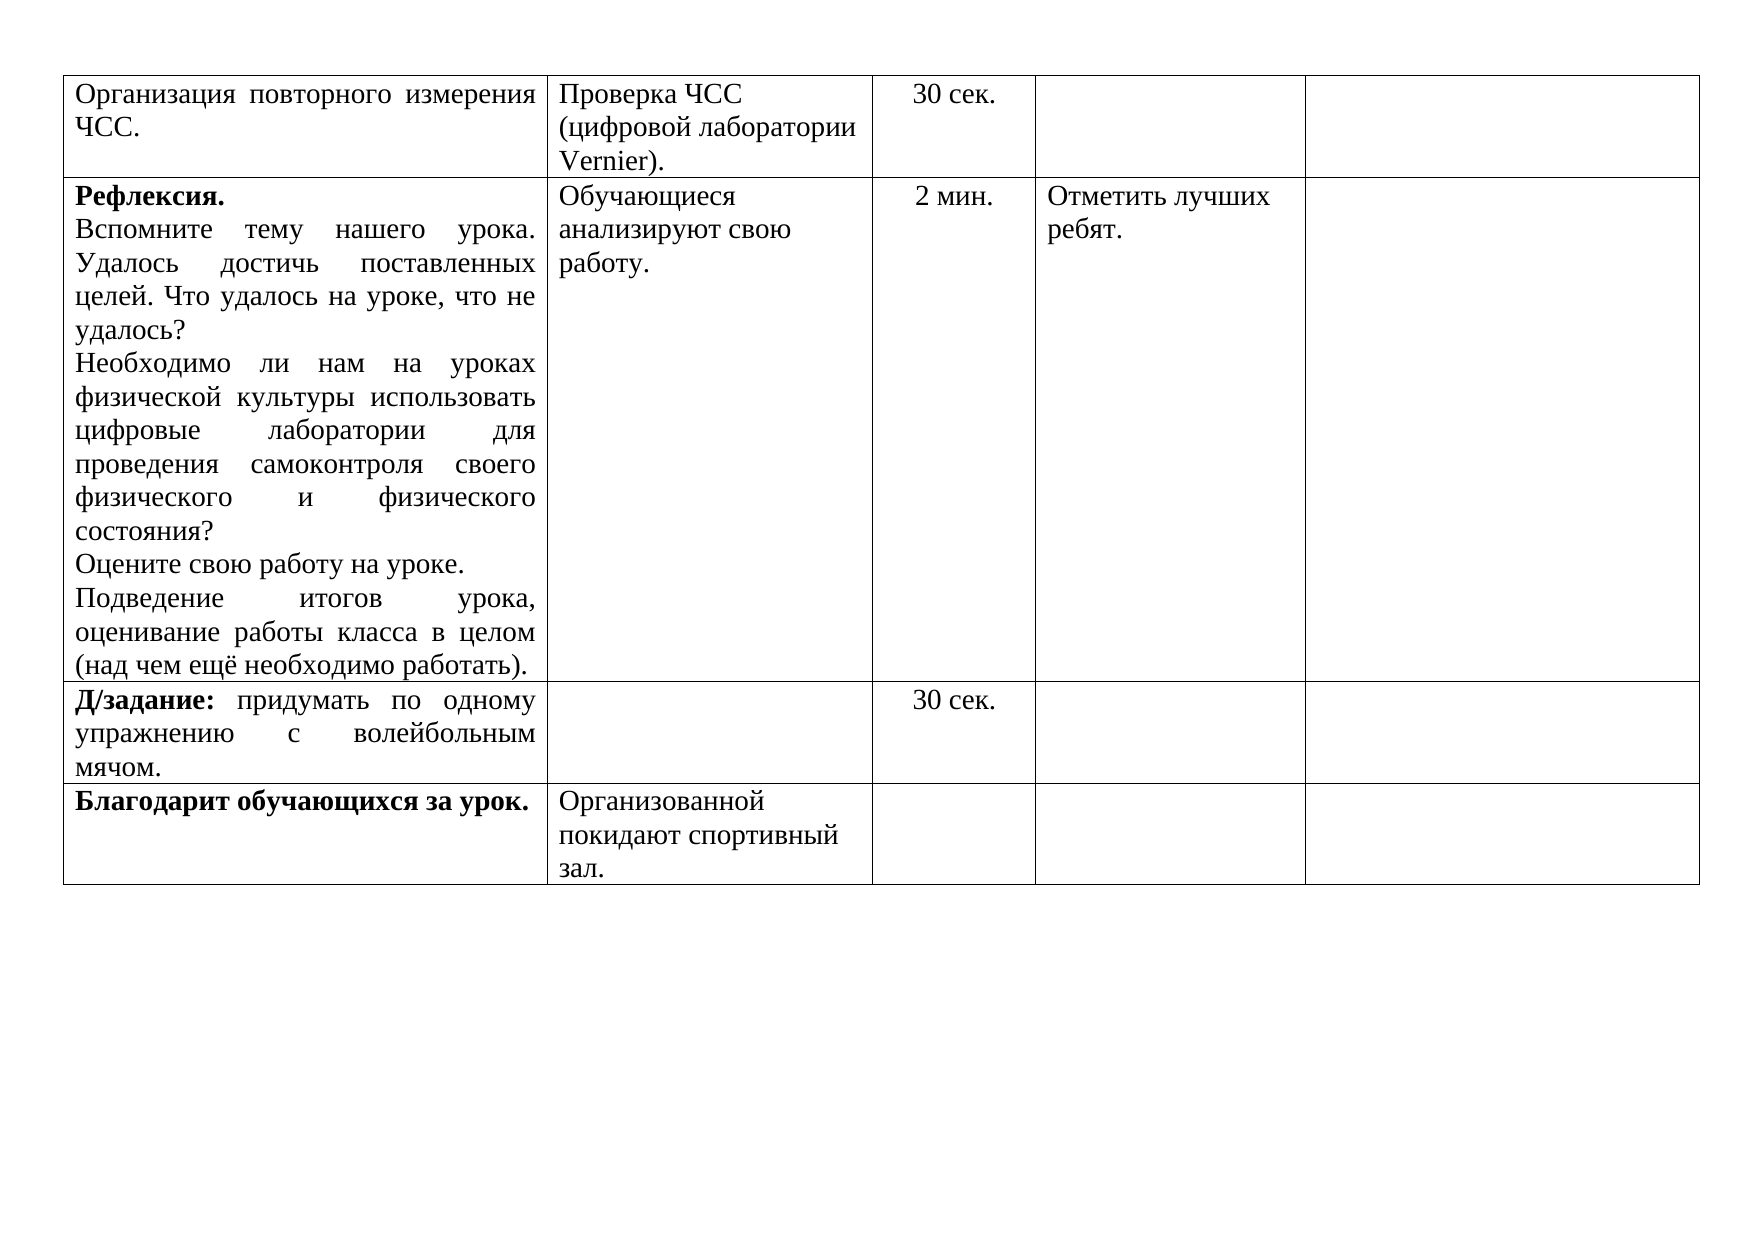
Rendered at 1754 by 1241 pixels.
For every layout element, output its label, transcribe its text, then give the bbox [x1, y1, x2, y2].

table_cell [1306, 682, 1699, 782]
table_cell [1306, 784, 1699, 884]
table_cell Рефлексия. Вспомните тему нашего урока. Удалось достичь поставленных целей. Что удалось на уроке, что не удалось? Необходимо ли нам на уроках физической культуры использовать цифровые лаборатории для проведения самоконтроля своего физического и физического состояния? Оцените свою работу на уроке. Подведение итогов урока, оценивание работы класса в целом (над чем ещё необходимо работать). [64, 178, 547, 681]
table_cell [1036, 76, 1305, 177]
table_cell Проверка ЧСС (цифровой лаборатории Vernier). [548, 76, 872, 177]
table_cell Благодарит обучающихся за урок. [64, 784, 547, 884]
table_cell Отметить лучших ребят. [1036, 178, 1305, 681]
table_cell [1306, 76, 1699, 177]
table_cell Организованной покидают спортивный зал. [548, 784, 872, 884]
table_cell Обучающиеся анализируют свою работу. [548, 178, 872, 681]
table_cell Организация повторного измерения ЧСС. [64, 76, 547, 177]
table_cell 30 сек. [873, 76, 1035, 177]
table_cell [1036, 682, 1305, 782]
table_cell [1036, 784, 1305, 884]
table_cell [1306, 178, 1699, 681]
table_cell [548, 682, 872, 782]
table_cell [873, 784, 1035, 884]
table_cell 30 сек. [873, 682, 1035, 782]
table_cell Д/задание: придумать по одному упражнению с волейбольным мячом. [64, 682, 547, 782]
table_cell 2 мин. [873, 178, 1035, 681]
